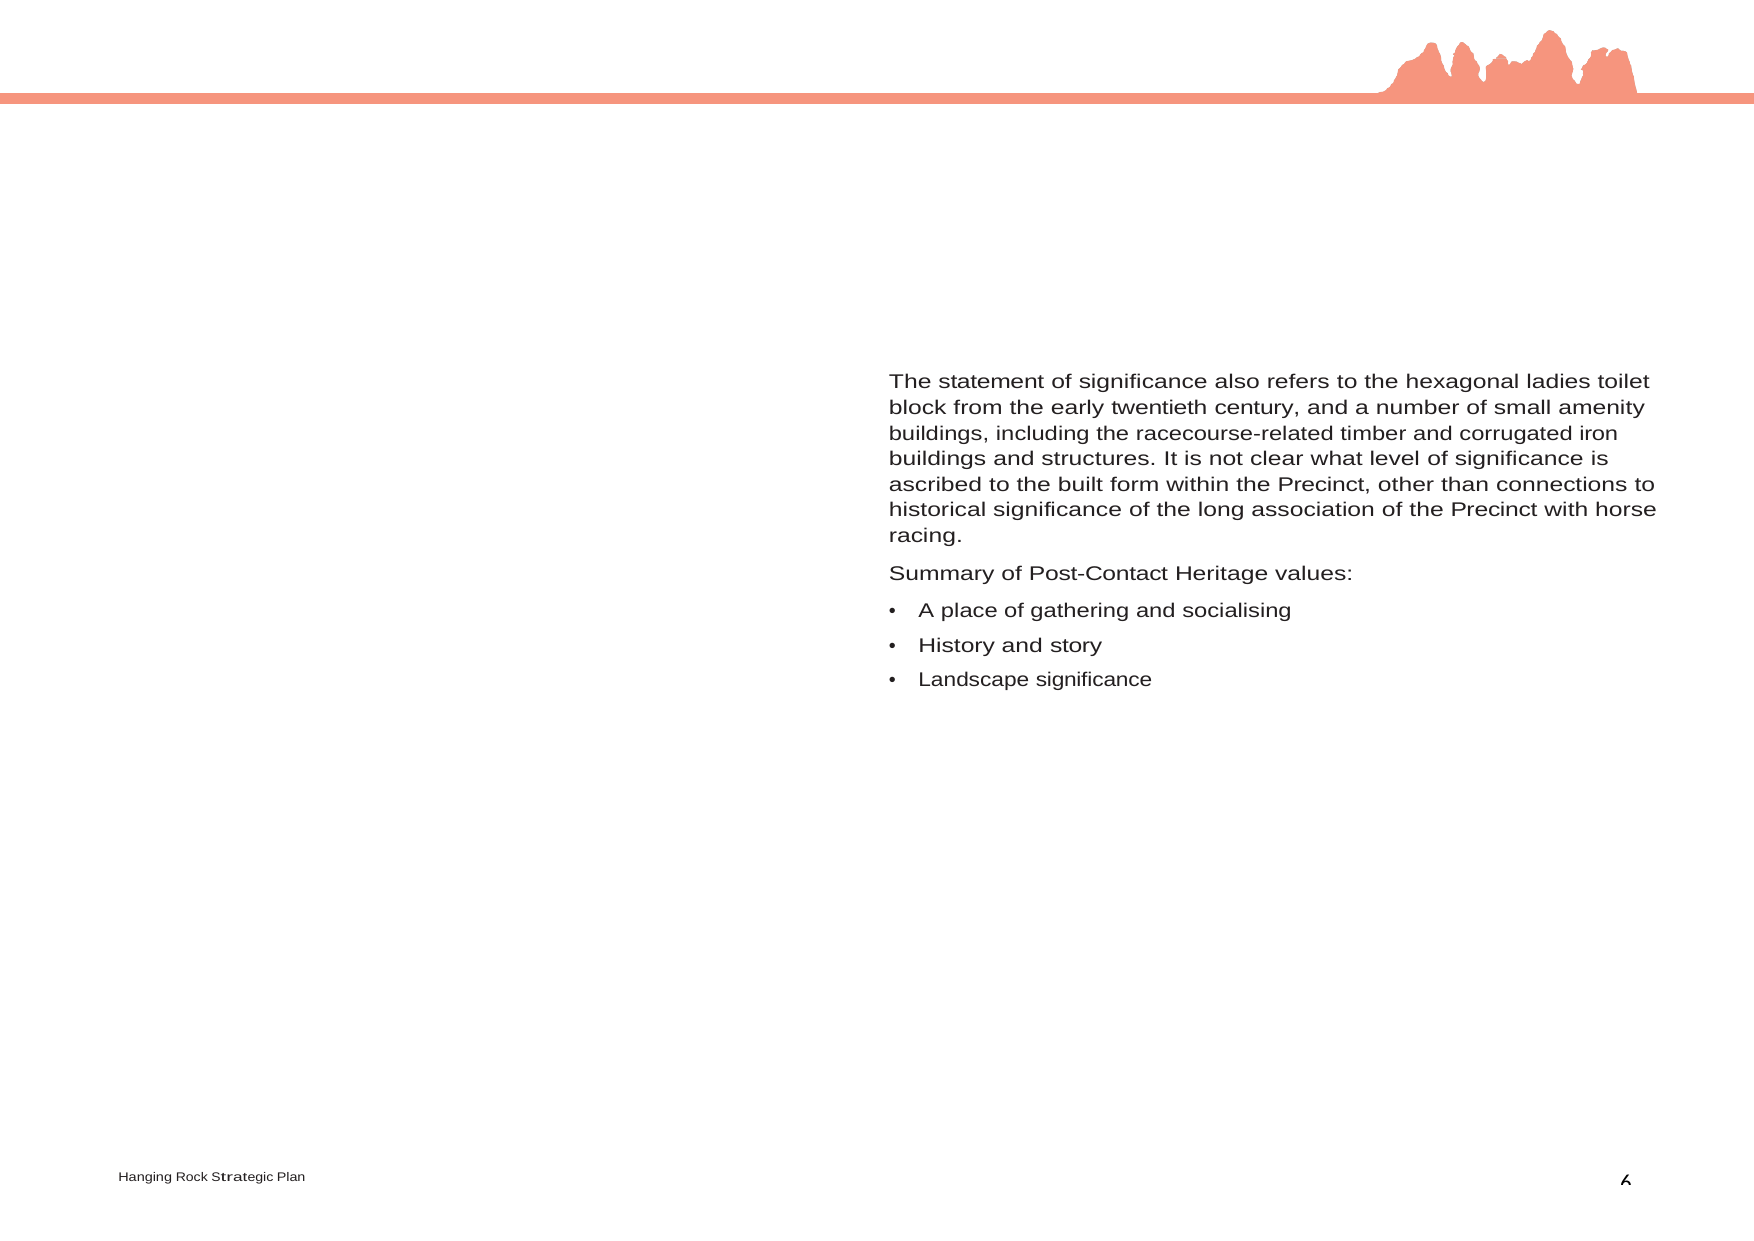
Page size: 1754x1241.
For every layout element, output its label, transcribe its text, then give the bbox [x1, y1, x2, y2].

list Landscape significance [889, 668, 1663, 691]
picture [1343, 30, 1638, 93]
text Summary of Post-Contact Heritage values: [889, 561, 1663, 584]
list History and story [889, 633, 1663, 656]
list A place of gathering and socialising [889, 599, 1663, 622]
text The statement of significance also refers to the hexagonal ladies toilet block from the early twentieth century, and a number of small amenity buildings, including the racecourse-related timber and corrugated iron buildings and structures. It is not clear what level of significance is ascribed to the built form within the Precinct, other than connections to historical significance of the long association of the Precinct with horse racing. [889, 370, 1663, 547]
